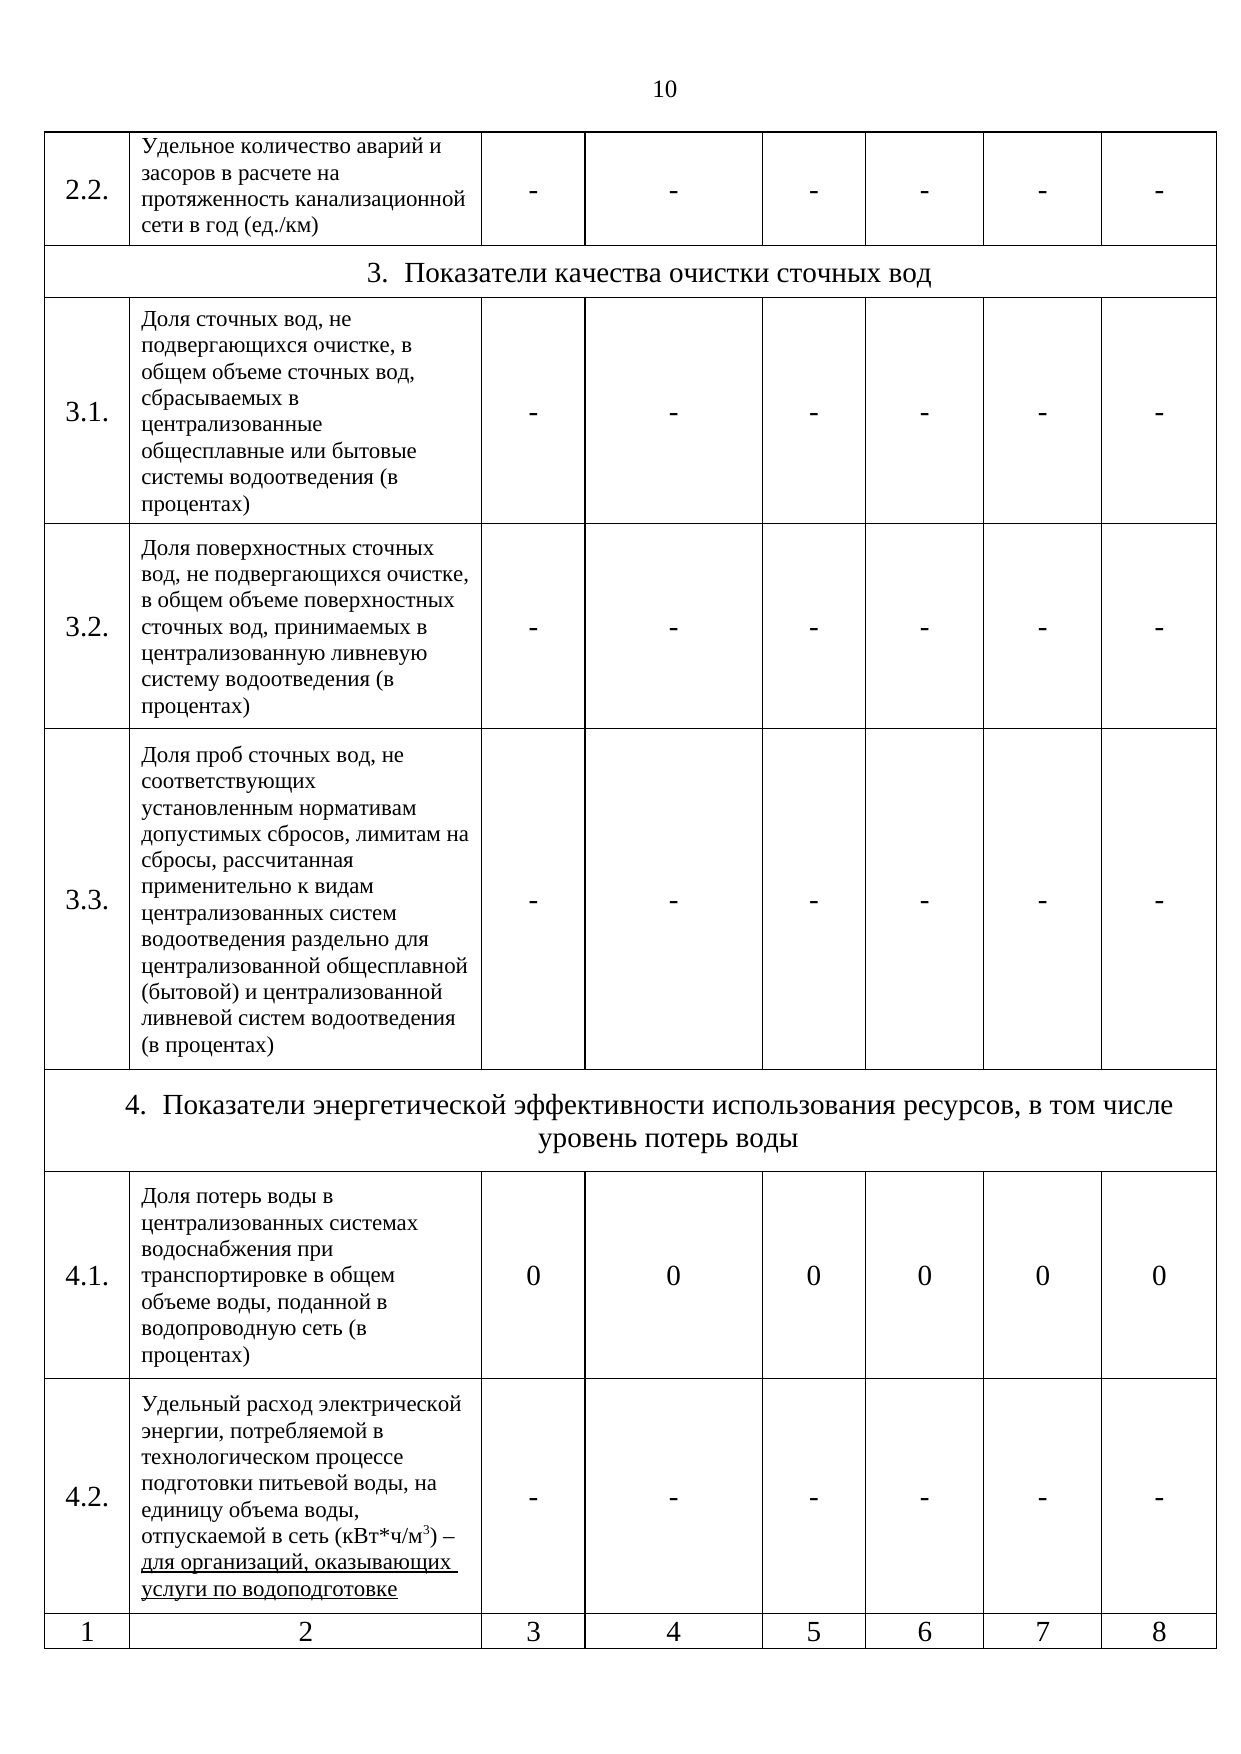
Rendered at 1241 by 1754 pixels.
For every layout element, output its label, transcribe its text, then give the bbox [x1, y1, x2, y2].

table_cell 0 [866, 1172, 983, 1377]
table_cell - [984, 729, 1101, 1069]
table_cell Доля сточных вод, не подвергающихся очистке, в общем объеме сточных вод, сбрасываемых в централизованные общесплавные или бытовые системы водоотведения (в процентах) [130, 298, 481, 523]
table_cell - [984, 524, 1101, 728]
table_cell - [763, 298, 865, 523]
table_cell - [1102, 133, 1216, 245]
table_cell 4.1. [45, 1172, 129, 1377]
table_cell - [763, 133, 865, 245]
table_cell - [482, 1379, 584, 1613]
table_cell 3.1. [45, 298, 129, 523]
table_cell 0 [984, 1172, 1101, 1377]
table_cell Показатели энергетической эффективности использования ресурсов, в том числе уровень потерь воды [45, 1070, 1216, 1171]
table_cell 0 [586, 1172, 762, 1377]
table_cell - [984, 1379, 1101, 1613]
table_cell - [763, 729, 865, 1069]
table_cell 3 [482, 1614, 584, 1648]
table_cell - [984, 133, 1101, 245]
table_cell - [1102, 298, 1216, 523]
table_cell - [586, 1379, 762, 1613]
table_cell - [586, 729, 762, 1069]
table_cell Показатели качества очистки сточных вод [45, 246, 1216, 297]
table_cell 2.2. [45, 133, 129, 245]
table_cell Удельное количество аварий и засоров в расчете на протяженность канализационной сети в год (ед./км) [130, 133, 481, 245]
table_cell - [586, 133, 762, 245]
table_cell 8 [1102, 1614, 1216, 1648]
table_cell - [586, 298, 762, 523]
table_cell 1 [45, 1614, 129, 1648]
table_cell 0 [482, 1172, 584, 1377]
table_cell 4 [586, 1614, 762, 1648]
table_cell - [482, 298, 584, 523]
table_cell - [866, 298, 983, 523]
table_cell 6 [866, 1614, 983, 1648]
table_cell - [763, 1379, 865, 1613]
table_cell - [482, 133, 584, 245]
table_cell - [866, 1379, 983, 1613]
table_cell Доля поверхностных сточных вод, не подвергающихся очистке, в общем объеме поверхностных сточных вод, принимаемых в централизованную ливневую систему водоотведения (в процентах) [130, 524, 481, 728]
table_cell 4.2. [45, 1379, 129, 1613]
table_cell 3.2. [45, 524, 129, 728]
table_cell - [482, 729, 584, 1069]
table_cell - [586, 524, 762, 728]
table_cell 5 [763, 1614, 865, 1648]
table_cell Удельный расход электрической энергии, потребляемой в технологическом процессе подготовки питьевой воды, на единицу объема воды, отпускаемой в сеть (кВт*ч/м3) – для организаций, оказывающих услуги по водоподготовке [130, 1379, 481, 1613]
table_cell - [482, 524, 584, 728]
table_cell - [1102, 729, 1216, 1069]
table_cell 0 [1102, 1172, 1216, 1377]
table_cell - [984, 298, 1101, 523]
table_cell 0 [763, 1172, 865, 1377]
table_cell - [866, 729, 983, 1069]
table_cell - [763, 524, 865, 728]
table_cell Доля потерь воды в централизованных системах водоснабжения при транспортировке в общем объеме воды, поданной в водопроводную сеть (в процентах) [130, 1172, 481, 1377]
table_cell - [1102, 1379, 1216, 1613]
table_cell Доля проб сточных вод, не соответствующих установленным нормативам допустимых сбросов, лимитам на сбросы, рассчитанная применительно к видам централизованных систем водоотведения раздельно для централизованной общесплавной (бытовой) и централизованной ливневой систем водоотведения (в процентах) [130, 729, 481, 1069]
table_cell - [866, 133, 983, 245]
table_cell 2 [130, 1614, 481, 1648]
table_cell - [1102, 524, 1216, 728]
table_cell 7 [984, 1614, 1101, 1648]
table_cell - [866, 524, 983, 728]
table_cell 3.3. [45, 729, 129, 1069]
